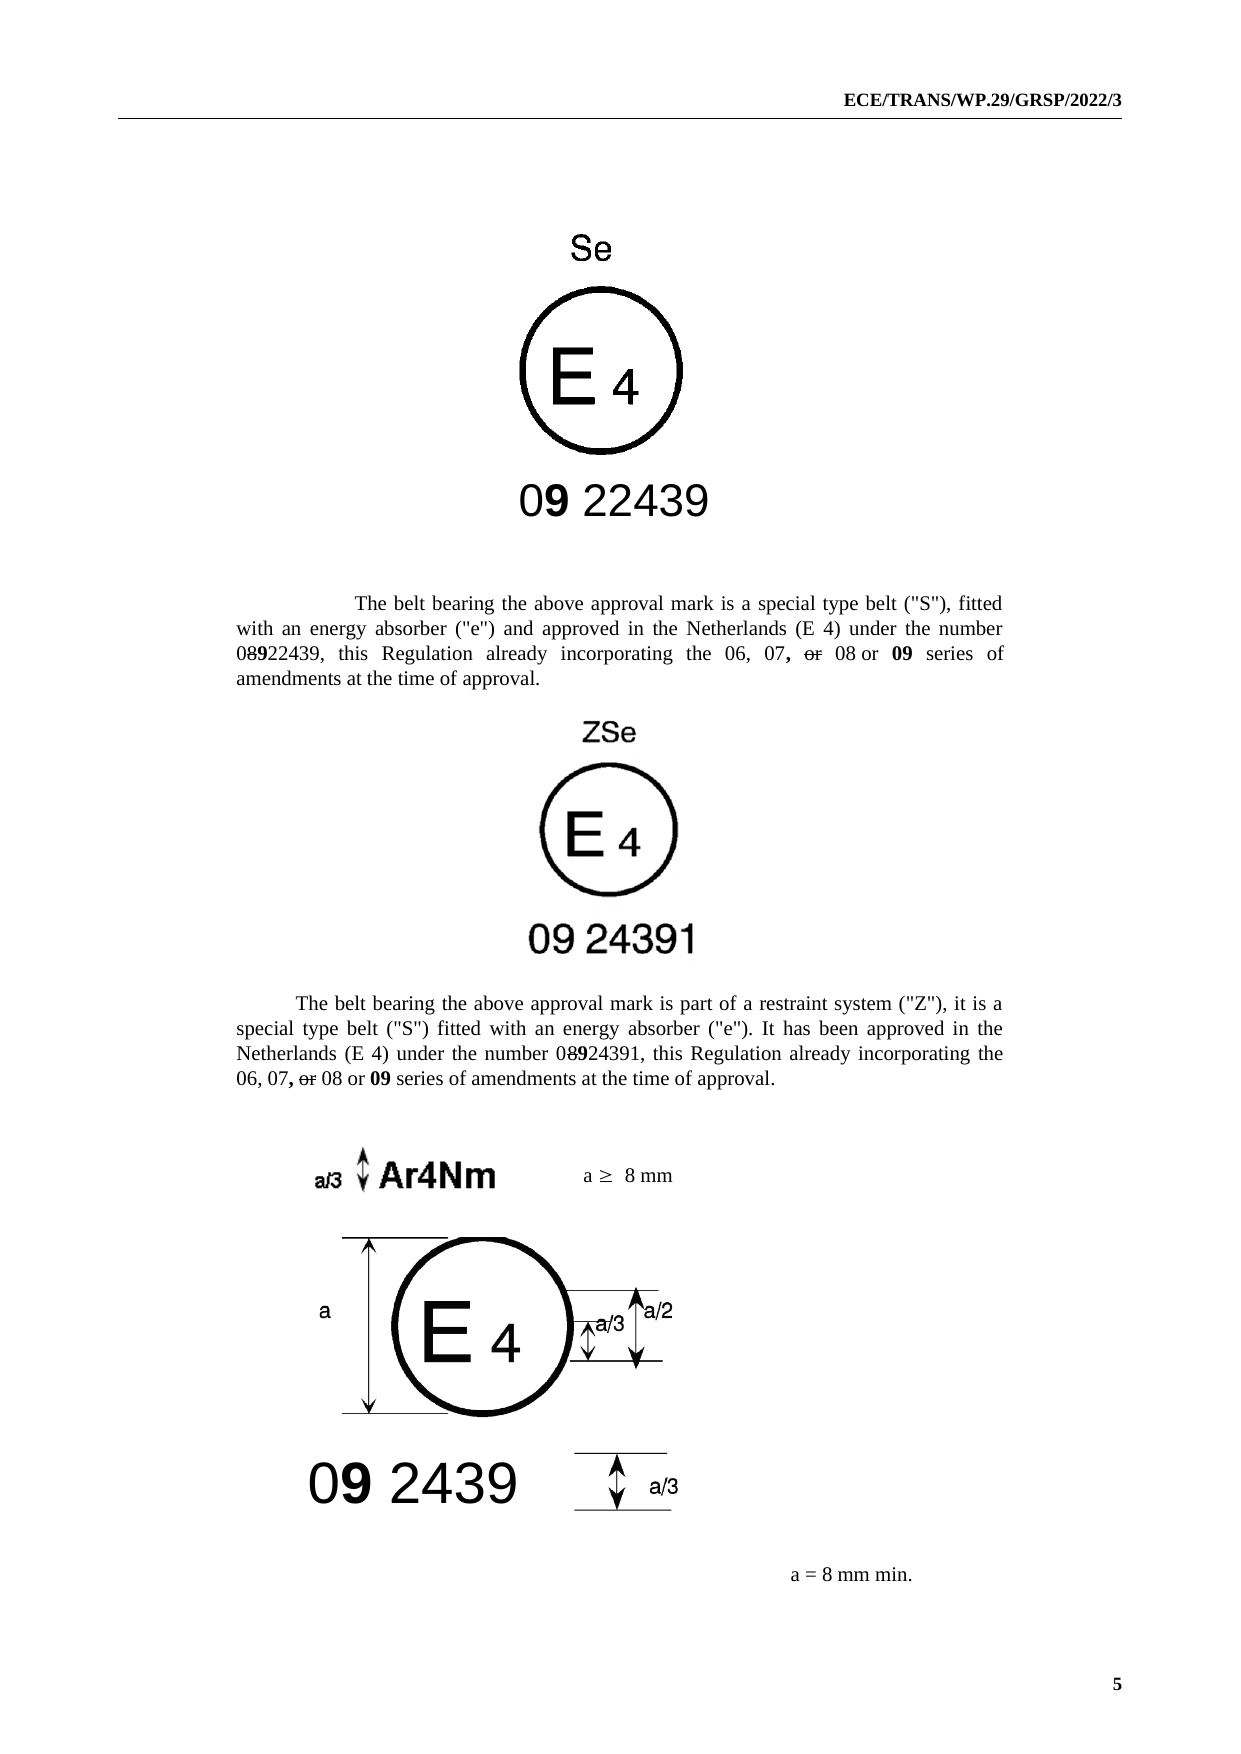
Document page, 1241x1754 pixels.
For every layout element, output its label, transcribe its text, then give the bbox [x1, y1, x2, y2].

picture [451, 709, 776, 975]
picture [305, 1139, 504, 1207]
picture [369, 224, 883, 538]
text The belt bearing the above approval mark is part of a restraint system ("Z"), it is a special type belt ("S") fitted with an energy absorber ("e"). It has been approved in the Netherlands (E 4) under the number 08924391, this Regulation already incorporating the 06, 07, or 08 or 09 series of amendments at the time of approval. [236, 990, 1004, 1090]
picture [311, 1237, 863, 1528]
text a = 8 mm min. [118, 1561, 1122, 1586]
text The belt bearing the above approval mark is a special type belt ("S"), fitted with an energy absorber ("e") and approved in the Netherlands (E 4) under the number 08922439, this Regulation already incorporating the 06, 07, or 08 or 09 series of amendments at the time of approval. [236, 590, 1004, 690]
